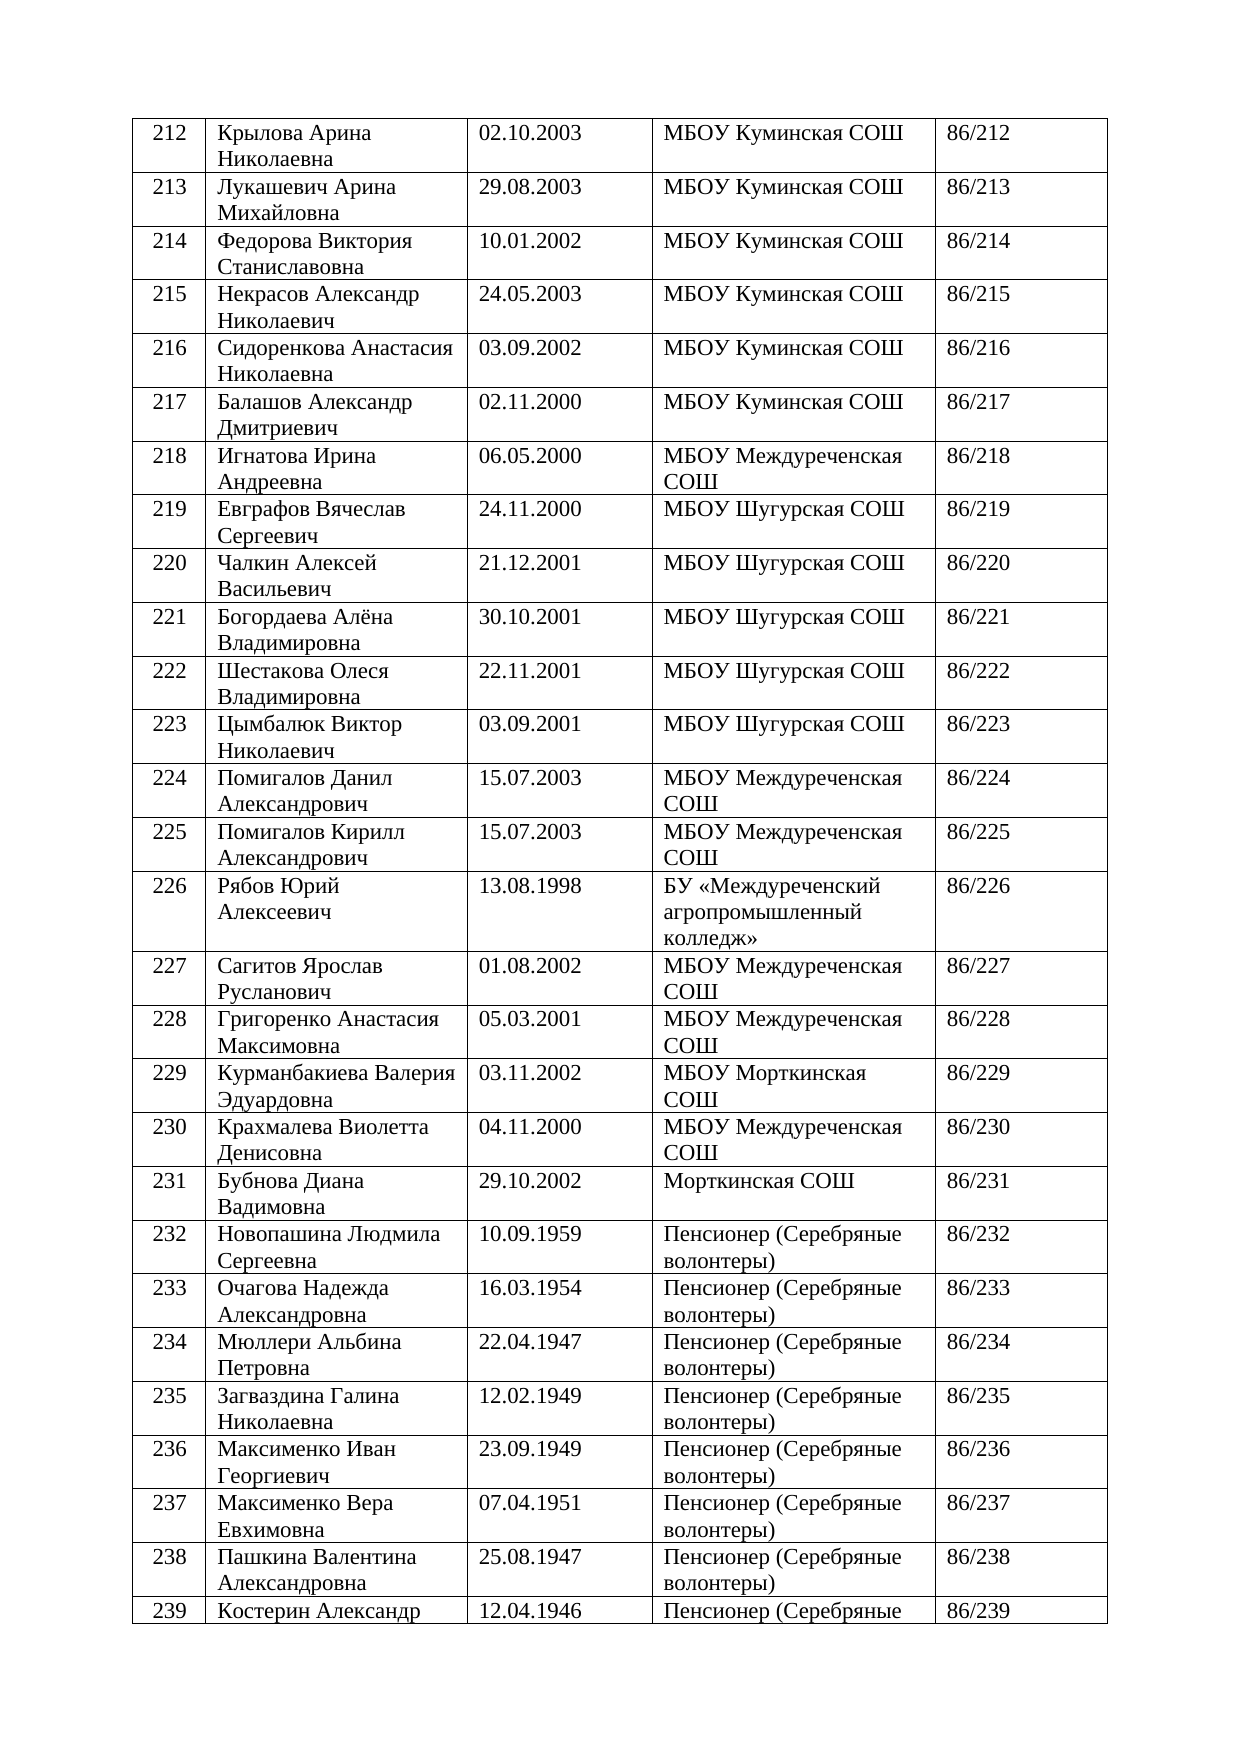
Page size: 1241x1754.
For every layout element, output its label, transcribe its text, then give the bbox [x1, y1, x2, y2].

table_cell 216 [133, 334, 205, 387]
table_cell Чалкин Алексей Васильевич [206, 549, 467, 602]
table_cell МБОУ Куминская СОШ [653, 334, 935, 387]
table_cell 86/231 [936, 1167, 1107, 1219]
table_cell Крахмалева Виолетта Денисовна [206, 1113, 467, 1166]
table_cell 15.07.2003 [468, 764, 652, 817]
table_cell МБОУ Шугурская СОШ [653, 603, 935, 656]
table_cell 228 [133, 1006, 205, 1058]
table_cell 15.07.2003 [468, 818, 652, 871]
table_cell 01.08.2002 [468, 952, 652, 1004]
table_cell 10.09.1959 [468, 1221, 652, 1273]
table_cell 235 [133, 1382, 205, 1434]
table_cell 237 [133, 1489, 205, 1542]
table_cell 22.11.2001 [468, 657, 652, 709]
table_cell 16.03.1954 [468, 1274, 652, 1327]
table_cell 12.04.1946 [468, 1597, 652, 1623]
table_cell МБОУ Морткинская СОШ [653, 1059, 935, 1112]
table_cell 04.11.2000 [468, 1113, 652, 1166]
table_cell 86/232 [936, 1221, 1107, 1273]
table_cell Мюллери Альбина Петровна [206, 1328, 467, 1381]
table_cell Пенсионер (Серебряные волонтеры) [653, 1221, 935, 1273]
table_cell Пенсионер (Серебряные волонтеры) [653, 1328, 935, 1381]
table_cell 86/217 [936, 388, 1107, 441]
table_cell МБОУ Междуреченская СОШ [653, 764, 935, 817]
table_cell Очагова Надежда Александровна [206, 1274, 467, 1327]
table_cell 86/230 [936, 1113, 1107, 1166]
table_cell 86/216 [936, 334, 1107, 387]
table_cell МБОУ Междуреченская СОШ [653, 818, 935, 871]
table_cell Морткинская СОШ [653, 1167, 935, 1219]
table_cell 212 [133, 119, 205, 172]
table_cell 06.05.2000 [468, 442, 652, 494]
table_cell 86/237 [936, 1489, 1107, 1542]
table_cell 218 [133, 442, 205, 494]
table_cell 227 [133, 952, 205, 1004]
table_cell 86/226 [936, 872, 1107, 951]
table_cell 86/220 [936, 549, 1107, 602]
table_cell 86/219 [936, 495, 1107, 548]
table_cell Богордаева Алёна Владимировна [206, 603, 467, 656]
table_cell Пенсионер (Серебряные волонтеры) [653, 1489, 935, 1542]
table_cell 230 [133, 1113, 205, 1166]
table_cell 12.02.1949 [468, 1382, 652, 1434]
table_cell МБОУ Междуреченская СОШ [653, 1113, 935, 1166]
table_cell 234 [133, 1328, 205, 1381]
table_cell 213 [133, 173, 205, 226]
table_cell 238 [133, 1543, 205, 1596]
table_cell Сагитов Ярослав Русланович [206, 952, 467, 1004]
table_cell 221 [133, 603, 205, 656]
table_cell 86/228 [936, 1006, 1107, 1058]
table_cell 225 [133, 818, 205, 871]
table_cell 229 [133, 1059, 205, 1112]
table_cell БУ «Междуреченский агропромышленный колледж» [653, 872, 935, 951]
table_cell 223 [133, 710, 205, 763]
table_cell Лукашевич Арина Михайловна [206, 173, 467, 226]
table_cell МБОУ Шугурская СОШ [653, 657, 935, 709]
table_cell 226 [133, 872, 205, 951]
table_cell 86/221 [936, 603, 1107, 656]
table_cell 231 [133, 1167, 205, 1219]
table_cell Евграфов Вячеслав Сергеевич [206, 495, 467, 548]
table_cell 03.09.2001 [468, 710, 652, 763]
table_cell Сидоренкова Анастасия Николаевна [206, 334, 467, 387]
table_cell 13.08.1998 [468, 872, 652, 951]
table_cell 233 [133, 1274, 205, 1327]
table_cell Помигалов Данил Александрович [206, 764, 467, 817]
table_cell 22.04.1947 [468, 1328, 652, 1381]
table_cell 86/239 [936, 1597, 1107, 1623]
table_cell 86/218 [936, 442, 1107, 494]
table_cell Некрасов Александр Николаевич [206, 280, 467, 333]
table_cell Пенсионер (Серебряные волонтеры) [653, 1436, 935, 1488]
table_cell 86/214 [936, 227, 1107, 279]
table_cell 29.10.2002 [468, 1167, 652, 1219]
table_cell Максименко Вера Евхимовна [206, 1489, 467, 1542]
table_cell 02.10.2003 [468, 119, 652, 172]
table_cell 86/225 [936, 818, 1107, 871]
table_cell Балашов Александр Дмитриевич [206, 388, 467, 441]
table_cell Шестакова Олеся Владимировна [206, 657, 467, 709]
table_cell 24.05.2003 [468, 280, 652, 333]
table_cell Помигалов Кирилл Александрович [206, 818, 467, 871]
table_cell 23.09.1949 [468, 1436, 652, 1488]
table_cell МБОУ Куминская СОШ [653, 280, 935, 333]
table_cell 25.08.1947 [468, 1543, 652, 1596]
table_cell Игнатова Ирина Андреевна [206, 442, 467, 494]
table_cell МБОУ Шугурская СОШ [653, 549, 935, 602]
table_cell 03.09.2002 [468, 334, 652, 387]
table_cell 222 [133, 657, 205, 709]
table_cell 236 [133, 1436, 205, 1488]
table_cell 21.12.2001 [468, 549, 652, 602]
table_cell 24.11.2000 [468, 495, 652, 548]
table_cell Цымбалюк Виктор Николаевич [206, 710, 467, 763]
table_cell Федорова Виктория Станиславовна [206, 227, 467, 279]
table_cell Максименко Иван Георгиевич [206, 1436, 467, 1488]
table_cell 219 [133, 495, 205, 548]
table_cell Курманбакиева Валерия Эдуардовна [206, 1059, 467, 1112]
table_cell 86/238 [936, 1543, 1107, 1596]
table_cell Новопашина Людмила Сергеевна [206, 1221, 467, 1273]
table_cell 10.01.2002 [468, 227, 652, 279]
table_cell МБОУ Куминская СОШ [653, 173, 935, 226]
table_cell 214 [133, 227, 205, 279]
table_cell МБОУ Междуреченская СОШ [653, 1006, 935, 1058]
table_cell 86/224 [936, 764, 1107, 817]
table_cell 86/234 [936, 1328, 1107, 1381]
table_cell 86/233 [936, 1274, 1107, 1327]
table_cell 05.03.2001 [468, 1006, 652, 1058]
table_cell 86/215 [936, 280, 1107, 333]
table_cell Пенсионер (Серебряные волонтеры) [653, 1382, 935, 1434]
table_cell МБОУ Шугурская СОШ [653, 710, 935, 763]
table_cell Крылова Арина Николаевна [206, 119, 467, 172]
table_cell 29.08.2003 [468, 173, 652, 226]
table_cell МБОУ Куминская СОШ [653, 388, 935, 441]
table_cell МБОУ Междуреченская СОШ [653, 442, 935, 494]
table_cell Пенсионер (Серебряные волонтеры) [653, 1274, 935, 1327]
table_cell 86/213 [936, 173, 1107, 226]
table_cell Пашкина Валентина Александровна [206, 1543, 467, 1596]
table_cell 86/222 [936, 657, 1107, 709]
table_cell 232 [133, 1221, 205, 1273]
table_cell 220 [133, 549, 205, 602]
table_cell 02.11.2000 [468, 388, 652, 441]
table_cell 86/229 [936, 1059, 1107, 1112]
table_cell МБОУ Шугурская СОШ [653, 495, 935, 548]
table_cell 86/235 [936, 1382, 1107, 1434]
table_cell Григоренко Анастасия Максимовна [206, 1006, 467, 1058]
table_cell 86/227 [936, 952, 1107, 1004]
table_cell Рябов Юрий Алексеевич [206, 872, 467, 951]
table_cell 224 [133, 764, 205, 817]
table_cell 03.11.2002 [468, 1059, 652, 1112]
table_cell 86/223 [936, 710, 1107, 763]
table_cell Бубнова Диана Вадимовна [206, 1167, 467, 1219]
table_cell 239 [133, 1597, 205, 1623]
table_cell МБОУ Куминская СОШ [653, 227, 935, 279]
table_cell 86/212 [936, 119, 1107, 172]
table_cell 30.10.2001 [468, 603, 652, 656]
table_cell Загваздина Галина Николаевна [206, 1382, 467, 1434]
table_cell МБОУ Куминская СОШ [653, 119, 935, 172]
table_cell 07.04.1951 [468, 1489, 652, 1542]
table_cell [206, 1597, 467, 1623]
table_cell 86/236 [936, 1436, 1107, 1488]
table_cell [653, 1597, 935, 1623]
table_cell 215 [133, 280, 205, 333]
table_cell 217 [133, 388, 205, 441]
table_cell МБОУ Междуреченская СОШ [653, 952, 935, 1004]
table_cell Пенсионер (Серебряные волонтеры) [653, 1543, 935, 1596]
